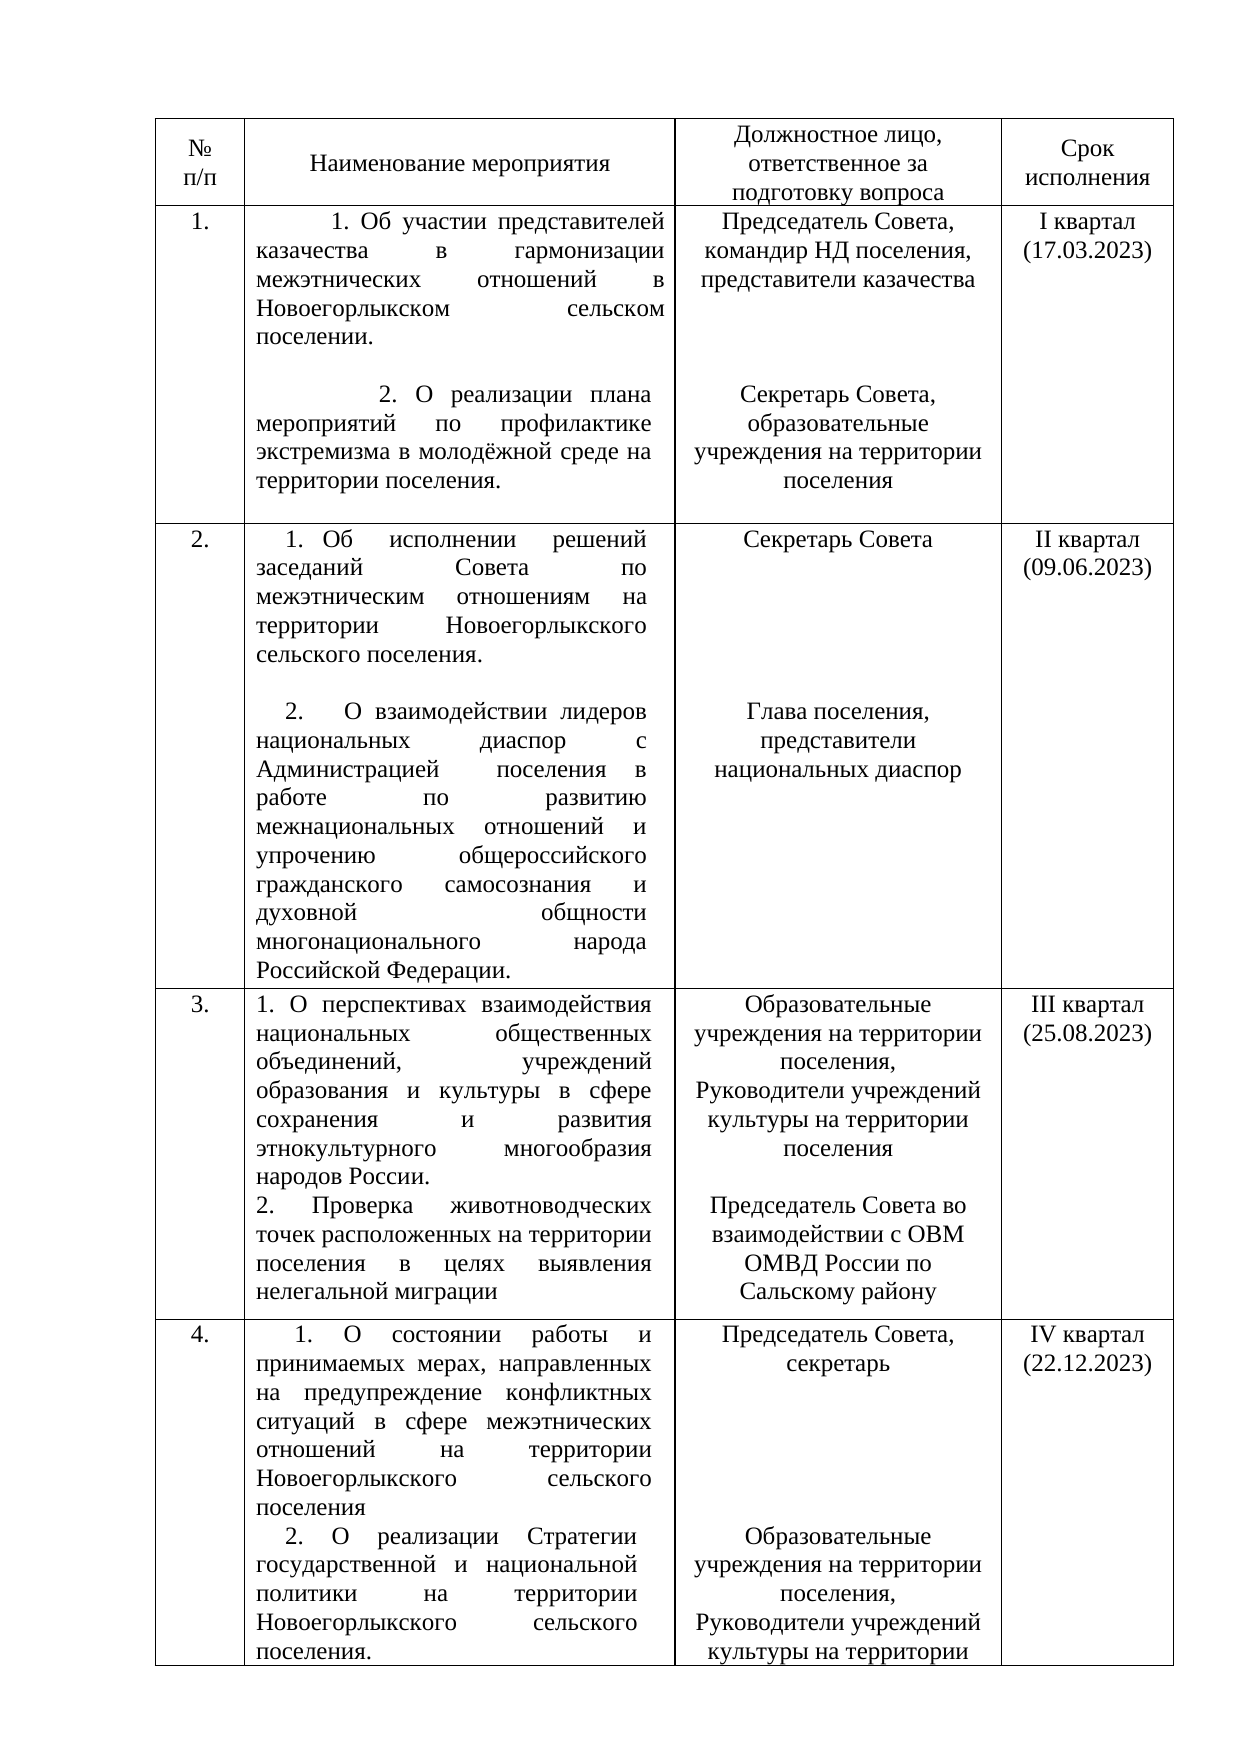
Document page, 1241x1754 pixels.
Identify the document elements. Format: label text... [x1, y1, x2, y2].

table_cell Секретарь Совета Глава поселения, представители национальных диаспор [676, 524, 1001, 988]
table_cell 1. О перспективах взаимодействия национальных общественных объединений, учреждений образования и культуры в сфере сохранения и развития этнокультурного многообразия народов России. 2. Проверка животноводческих точек расположенных на территории поселения в целях выявления нелегальной миграции [245, 989, 674, 1318]
table_cell Председатель Совета, командир НД поселения, представители казачества Секретарь Совета, образовательные учреждения на территории поселения [676, 206, 1001, 523]
table_cell 1. Об участии представителей казачества в гармонизации межэтнических отношений в Новоегорлыкском сельском поселении. 2. О реализации плана мероприятий по профилактике экстремизма в молодёжной среде на территории поселения. [245, 206, 674, 523]
table_cell I квартал (17.03.2023) [1002, 206, 1173, 523]
table_cell 2. [156, 524, 244, 988]
table_cell 4. [156, 1320, 244, 1664]
table_header Наименование мероприятия [245, 119, 674, 205]
table_cell II квартал (09.06.2023) [1002, 524, 1173, 988]
table_cell Об исполнении решений заседаний Совета по межэтническим отношениям на территории Новоегорлыкского сельского поселения. О взаимодействии лидеров национальных диаспор с Администрацией поселения в работе по развитию межнациональных отношений и упрочению общероссийского гражданского самосознания и духовной общности многонационального народа Российской Федерации. [245, 524, 674, 988]
table_header № п/п [156, 119, 244, 205]
table_cell 3. [156, 989, 244, 1318]
table_header Срок исполнения [1002, 119, 1173, 205]
table_cell III квартал (25.08.2023) [1002, 989, 1173, 1318]
table_header Должностное лицо, ответственное за подготовку вопроса [676, 119, 1001, 205]
table_cell 1. [156, 206, 244, 523]
table_cell IV квартал (22.12.2023) [1002, 1320, 1173, 1664]
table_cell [676, 1320, 1001, 1664]
table_cell Образовательные учреждения на территории поселения, Руководители учреждений культуры на территории поселения Председатель Совета во взаимодействии с ОВМ ОМВД России по Сальскому району [676, 989, 1001, 1318]
